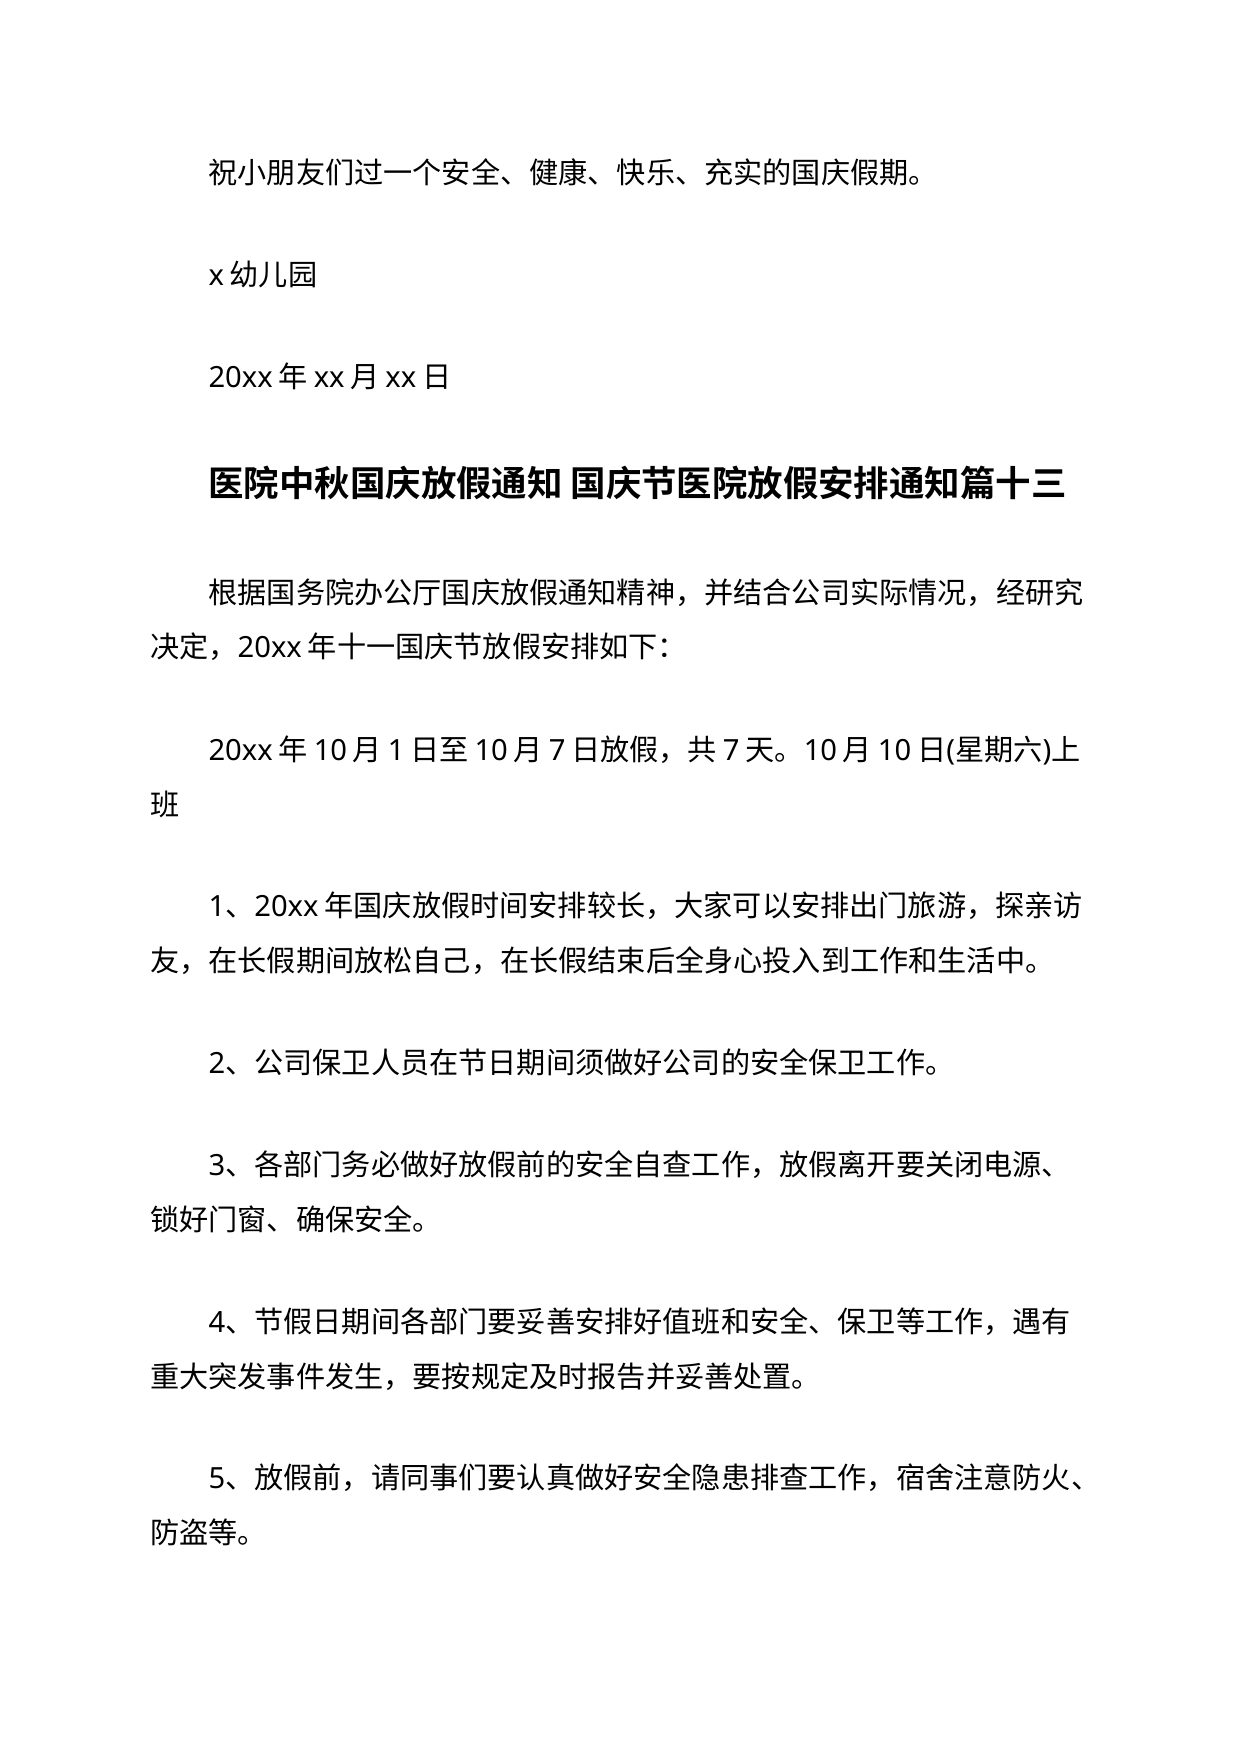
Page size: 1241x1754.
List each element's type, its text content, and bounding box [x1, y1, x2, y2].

text 医院中秋国庆放假通知 国庆节医院放假安排通知篇十三 [150, 456, 1090, 507]
text 4、节假日期间各部门要妥善安排好值班和安全、保卫等工作，遇有重大突发事件发生，要按规定及时报告并妥善处置。 [150, 1298, 1090, 1396]
text 3、各部门务必做好放假前的安全自查工作，放假离开要关闭电源、锁好门窗、确保安全。 [150, 1142, 1090, 1239]
text 5、放假前，请同事们要认真做好安全隐患排查工作，宿舍注意防火、防盗等。 [150, 1455, 1090, 1552]
text 20xx年xx月xx日 [150, 354, 1090, 396]
text 20xx年10月1日至10月7日放假，共7天。10月10日(星期六)上班 [150, 726, 1090, 823]
text 祝小朋友们过一个安全、健康、快乐、充实的国庆假期。 [150, 150, 1090, 192]
text 根据国务院办公厅国庆放假通知精神，并结合公司实际情况，经研究决定，20xx年十一国庆节放假安排如下： [150, 569, 1090, 666]
text 2、公司保卫人员在节日期间须做好公司的安全保卫工作。 [150, 1039, 1090, 1082]
text 1、20xx年国庆放假时间安排较长，大家可以安排出门旅游，探亲访友，在长假期间放松自己，在长假结束后全身心投入到工作和生活中。 [150, 883, 1090, 980]
text x幼儿园 [150, 252, 1090, 294]
